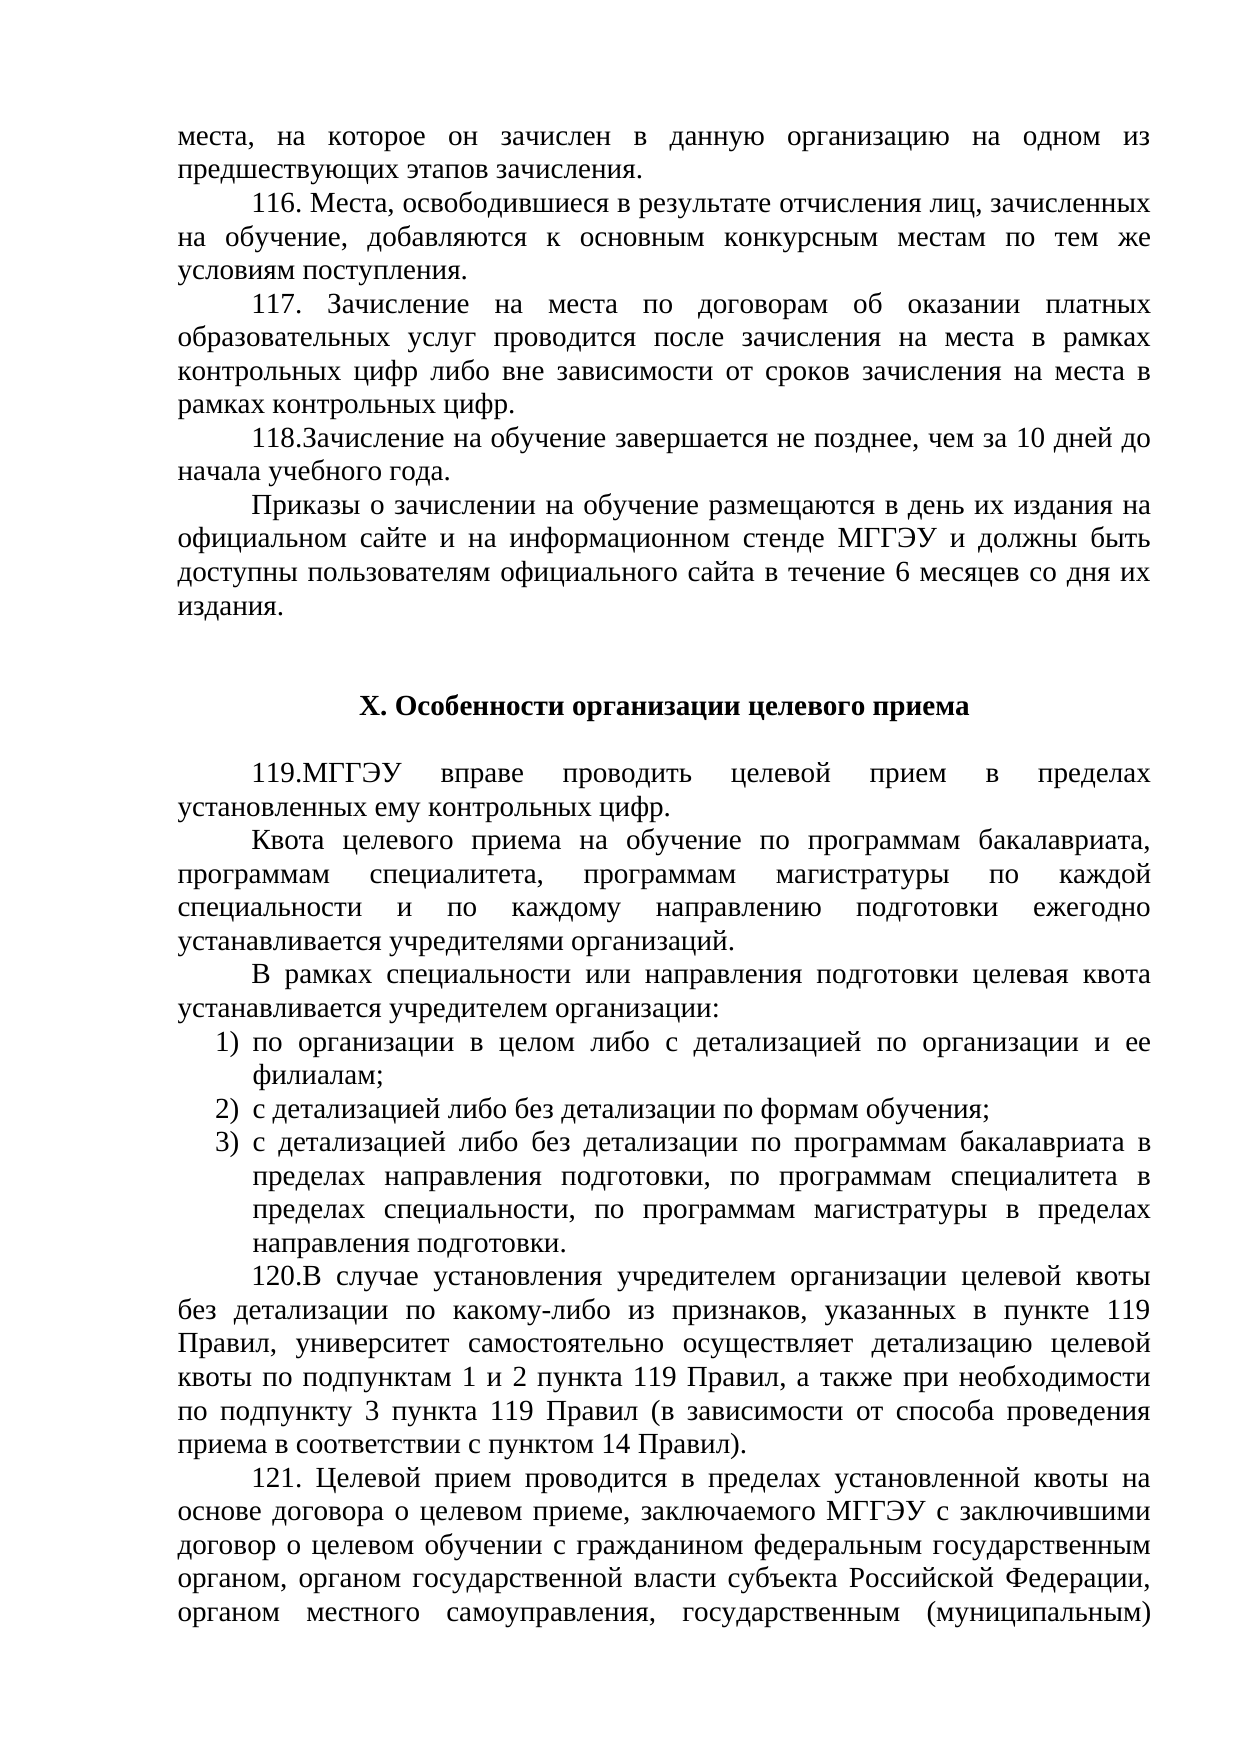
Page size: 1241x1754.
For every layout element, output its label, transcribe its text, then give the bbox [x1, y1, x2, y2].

text 120.В случае установления учредителем организации целевой квоты без детализации по какому-либо из признаков, указанных в пункте 119 Правил, университет самостоятельно осуществляет детализацию целевой квоты по подпунктам 1 и 2 пункта 119 Правил, а также при необходимости по подпункту 3 пункта 119 Правил (в зависимости от способа проведения приема в соответствии с пунктом 14 Правил). [177, 1258, 1152, 1460]
text Приказы о зачислении на обучение размещаются в день их издания на официальном сайте и на информационном стенде МГГЭУ и должны быть доступны пользователям официального сайта в течение 6 месяцев со дня их издания. [177, 487, 1152, 621]
list по организации в целом либо с детализацией по организации и ее филиалам; [215, 1024, 1152, 1091]
text X. Особенности организации целевого приема [177, 688, 1152, 722]
text 118.Зачисление на обучение завершается не позднее, чем за 10 дней до начала учебного года. [177, 420, 1152, 487]
text В рамках специальности или направления подготовки целевая квота устанавливается учредителем организации: [177, 957, 1152, 1024]
list с детализацией либо без детализации по программам бакалавриата в пределах направления подготовки, по программам специалитета в пределах специальности, по программам магистратуры в пределах направления подготовки. [215, 1124, 1152, 1258]
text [177, 1460, 1152, 1627]
list с детализацией либо без детализации по формам обучения; [215, 1091, 1152, 1124]
text Квота целевого приема на обучение по программам бакалавриата, программам специалитета, программам магистратуры по каждой специальности и по каждому направлению подготовки ежегодно устанавливается учредителями организаций. [177, 822, 1152, 957]
text 119.МГГЭУ вправе проводить целевой прием в пределах установленных ему контрольных цифр. [177, 755, 1152, 822]
text 117. Зачисление на места по договорам об оказании платных образовательных услуг проводится после зачисления на места в рамках контрольных цифр либо вне зависимости от сроков зачисления на места в рамках контрольных цифр. [177, 286, 1152, 420]
text 116. Места, освободившиеся в результате отчисления лиц, зачисленных на обучение, добавляются к основным конкурсным местам по тем же условиям поступления. [177, 185, 1152, 286]
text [177, 118, 1152, 185]
